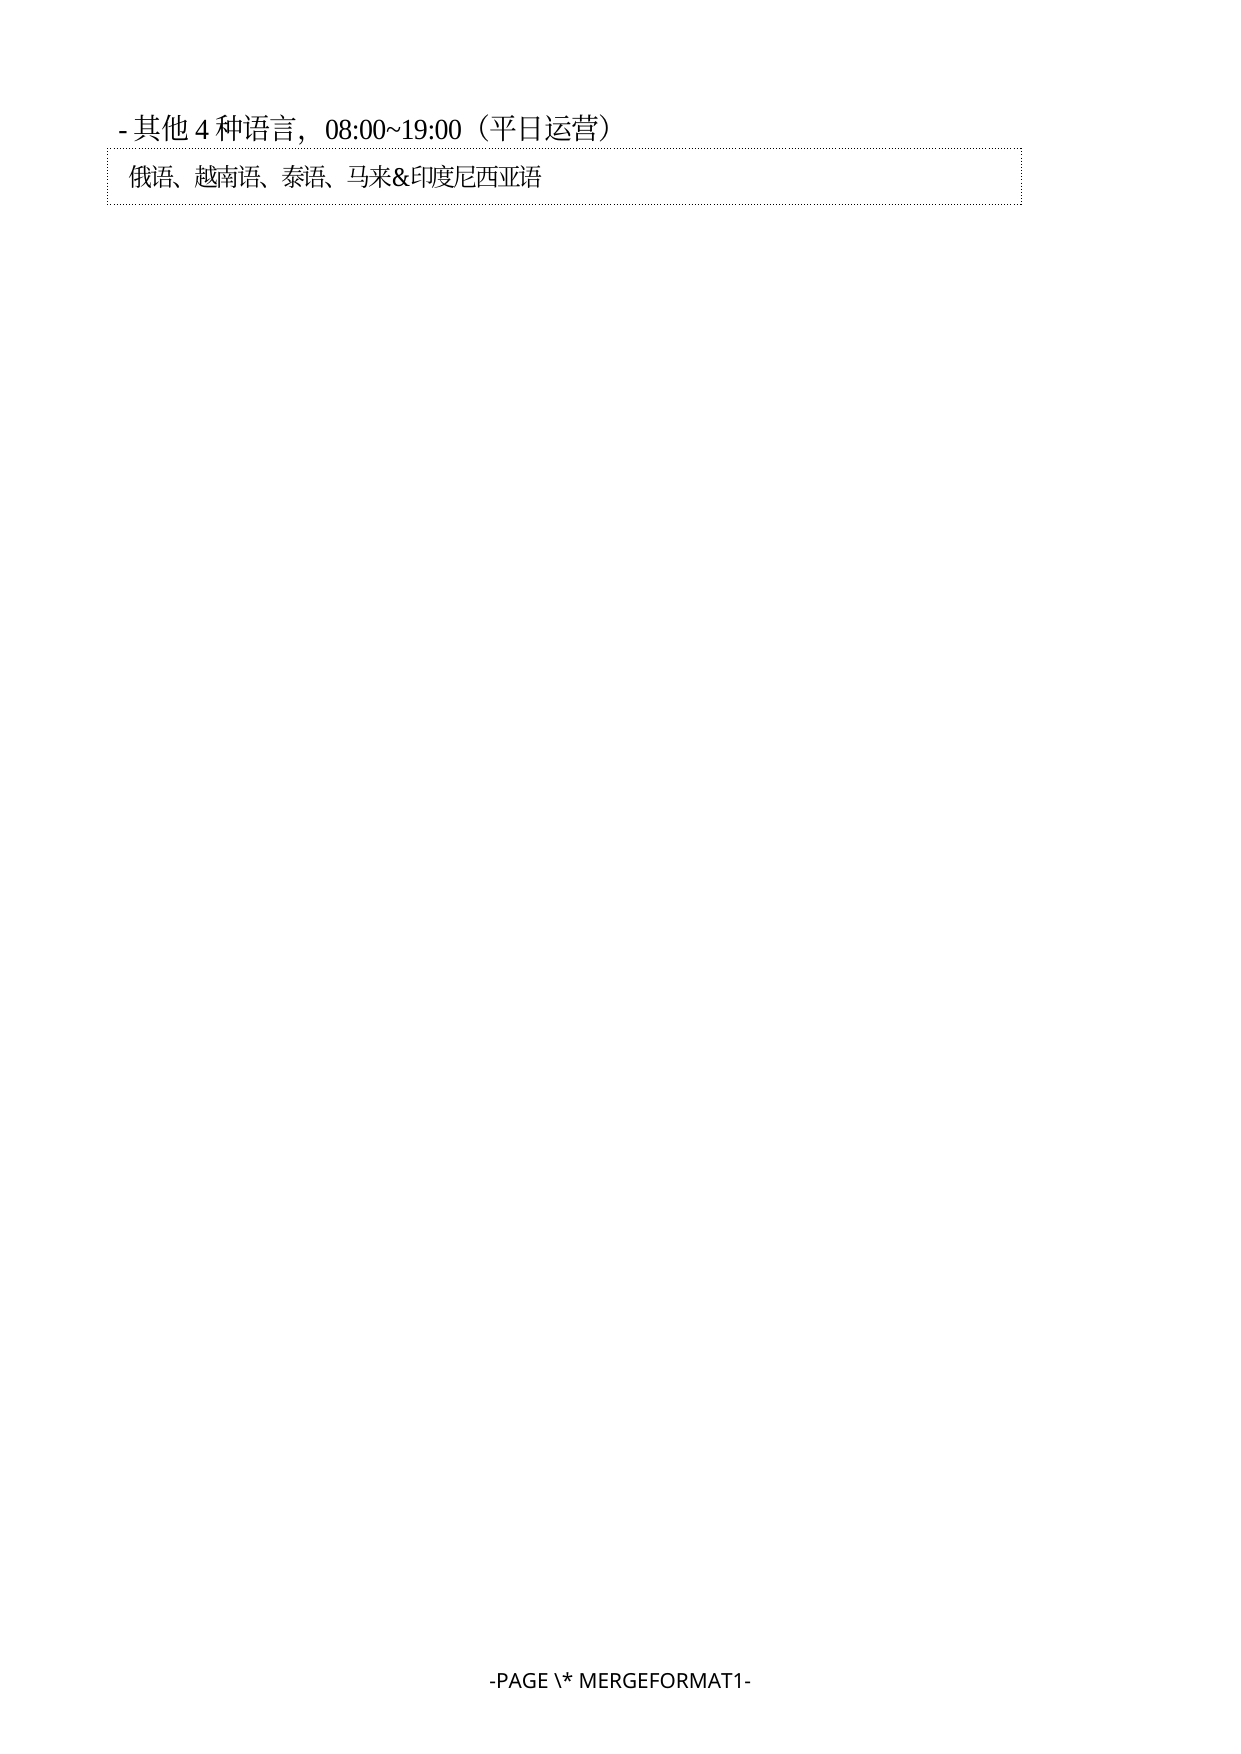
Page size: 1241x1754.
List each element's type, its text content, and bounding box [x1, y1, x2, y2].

table_header 俄语、越南语、泰语、马来&印度尼西亚语 [108, 148, 1021, 204]
text - 其他4种语言，08:00~19:00（平日运营） [118, 106, 1122, 148]
